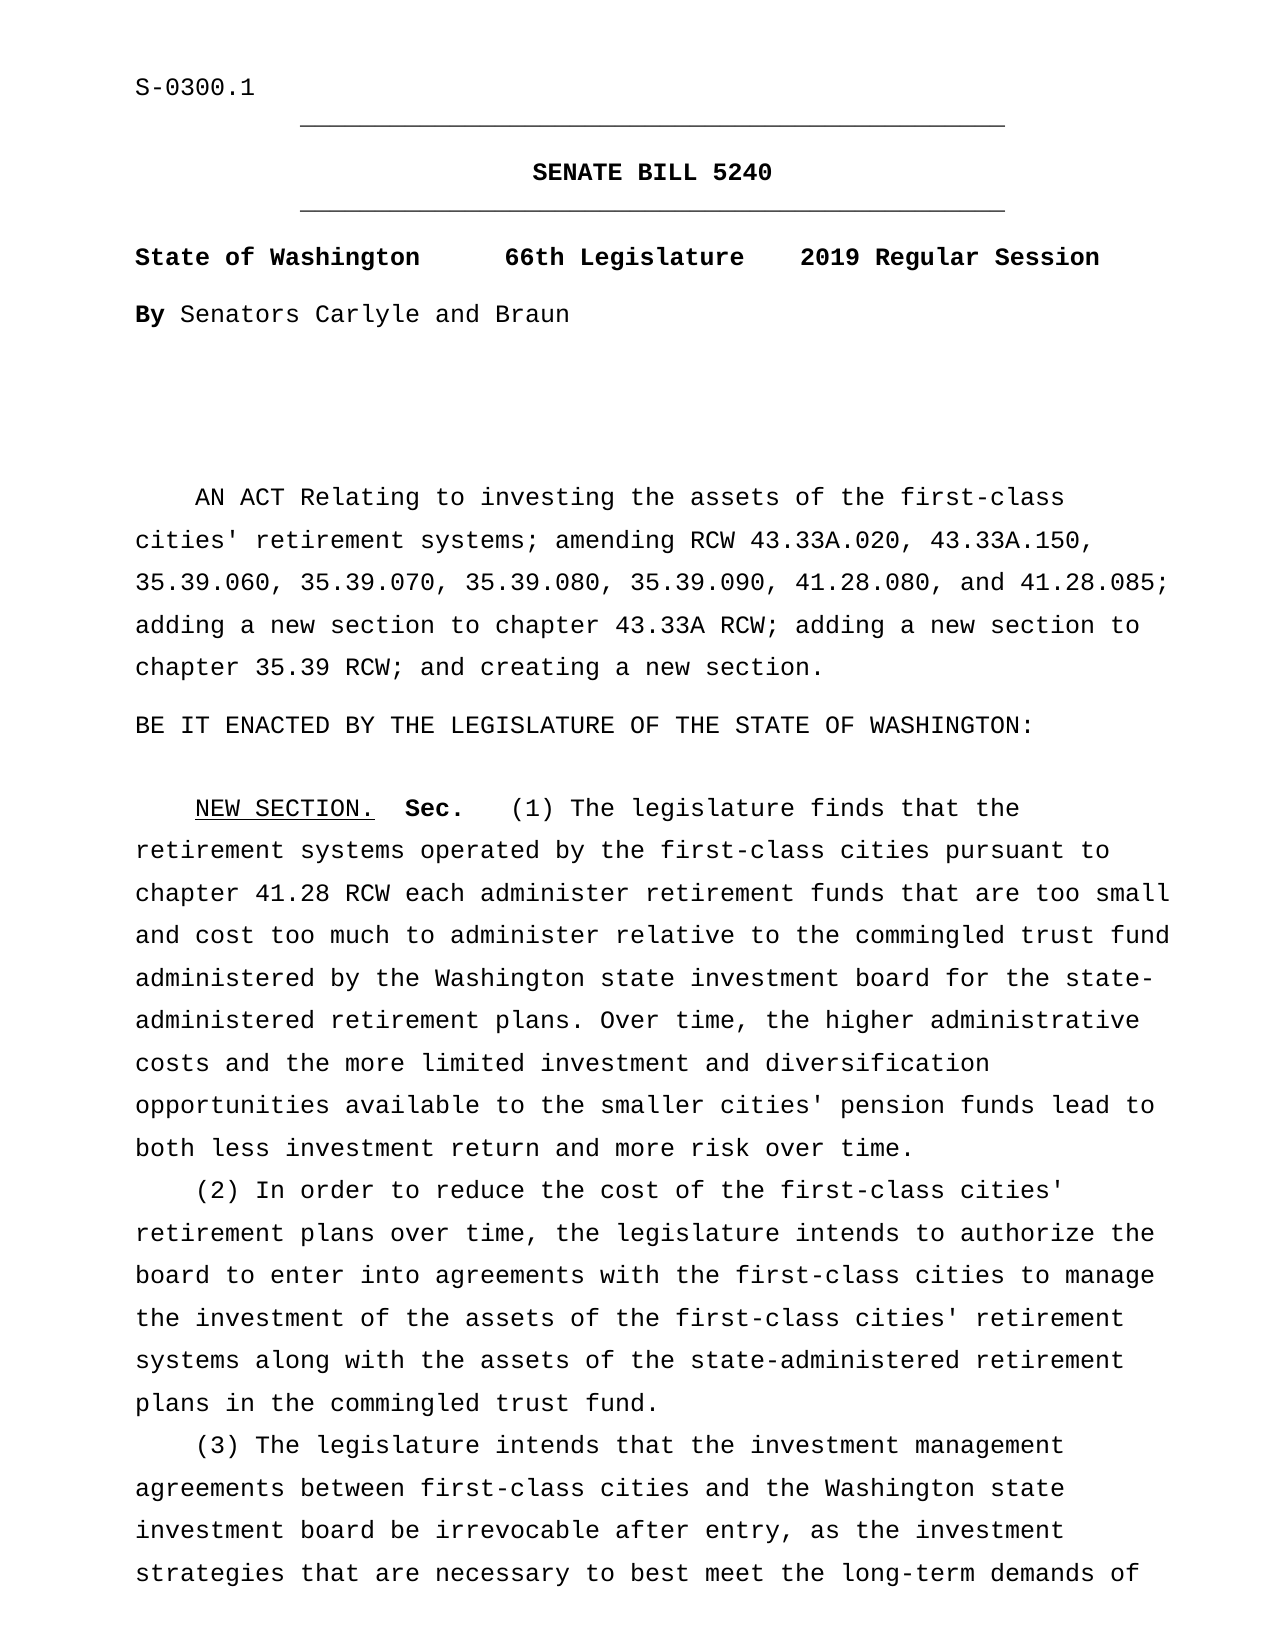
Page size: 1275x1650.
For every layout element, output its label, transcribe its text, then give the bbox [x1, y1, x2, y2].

text SENATE BILL 5240 [135, 160, 1170, 188]
text State of Washington 66th Legislature 2019 Regular Session [135, 245, 1170, 273]
text AN ACT Relating to investing the assets of the first-class cities' retirement systems; amending RCW 43.33A.020, 43.33A.150, 35.39.060, 35.39.070, 35.39.080, 35.39.090, 41.28.080, and 41.28.085; adding a new section to chapter 43.33A RCW; adding a new section to chapter 35.39 RCW; and creating a new section. [135, 472, 1170, 684]
text BE IT ENACTED BY THE LEGISLATURE OF THE STATE OF WASHINGTON: [135, 712, 1170, 741]
text By Senators Carlyle and Braun [135, 302, 1170, 330]
text NEW SECTION. Sec. (1) The legislature finds that the retirement systems operated by the first-class cities pursuant to chapter 41.28 RCW each administer retirement funds that are too small and cost too much to administer relative to the commingled trust fund administered by the Washington state investment board for the state-administered retirement plans. Over time, the higher administrative costs and the more limited investment and diversification opportunities available to the smaller cities' pension funds lead to both less investment return and more risk over time. [135, 782, 1170, 1165]
text S-0300.1 [135, 75, 1170, 103]
text _______________________________________________ [135, 188, 1170, 217]
text (2) In order to reduce the cost of the first-class cities' retirement plans over time, the legislature intends to authorize the board to enter into agreements with the first-class cities to manage the investment of the assets of the first-class cities' retirement systems along with the assets of the state-administered retirement plans in the commingled trust fund. [135, 1165, 1170, 1420]
text _______________________________________________ [135, 103, 1170, 132]
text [135, 1420, 1170, 1590]
